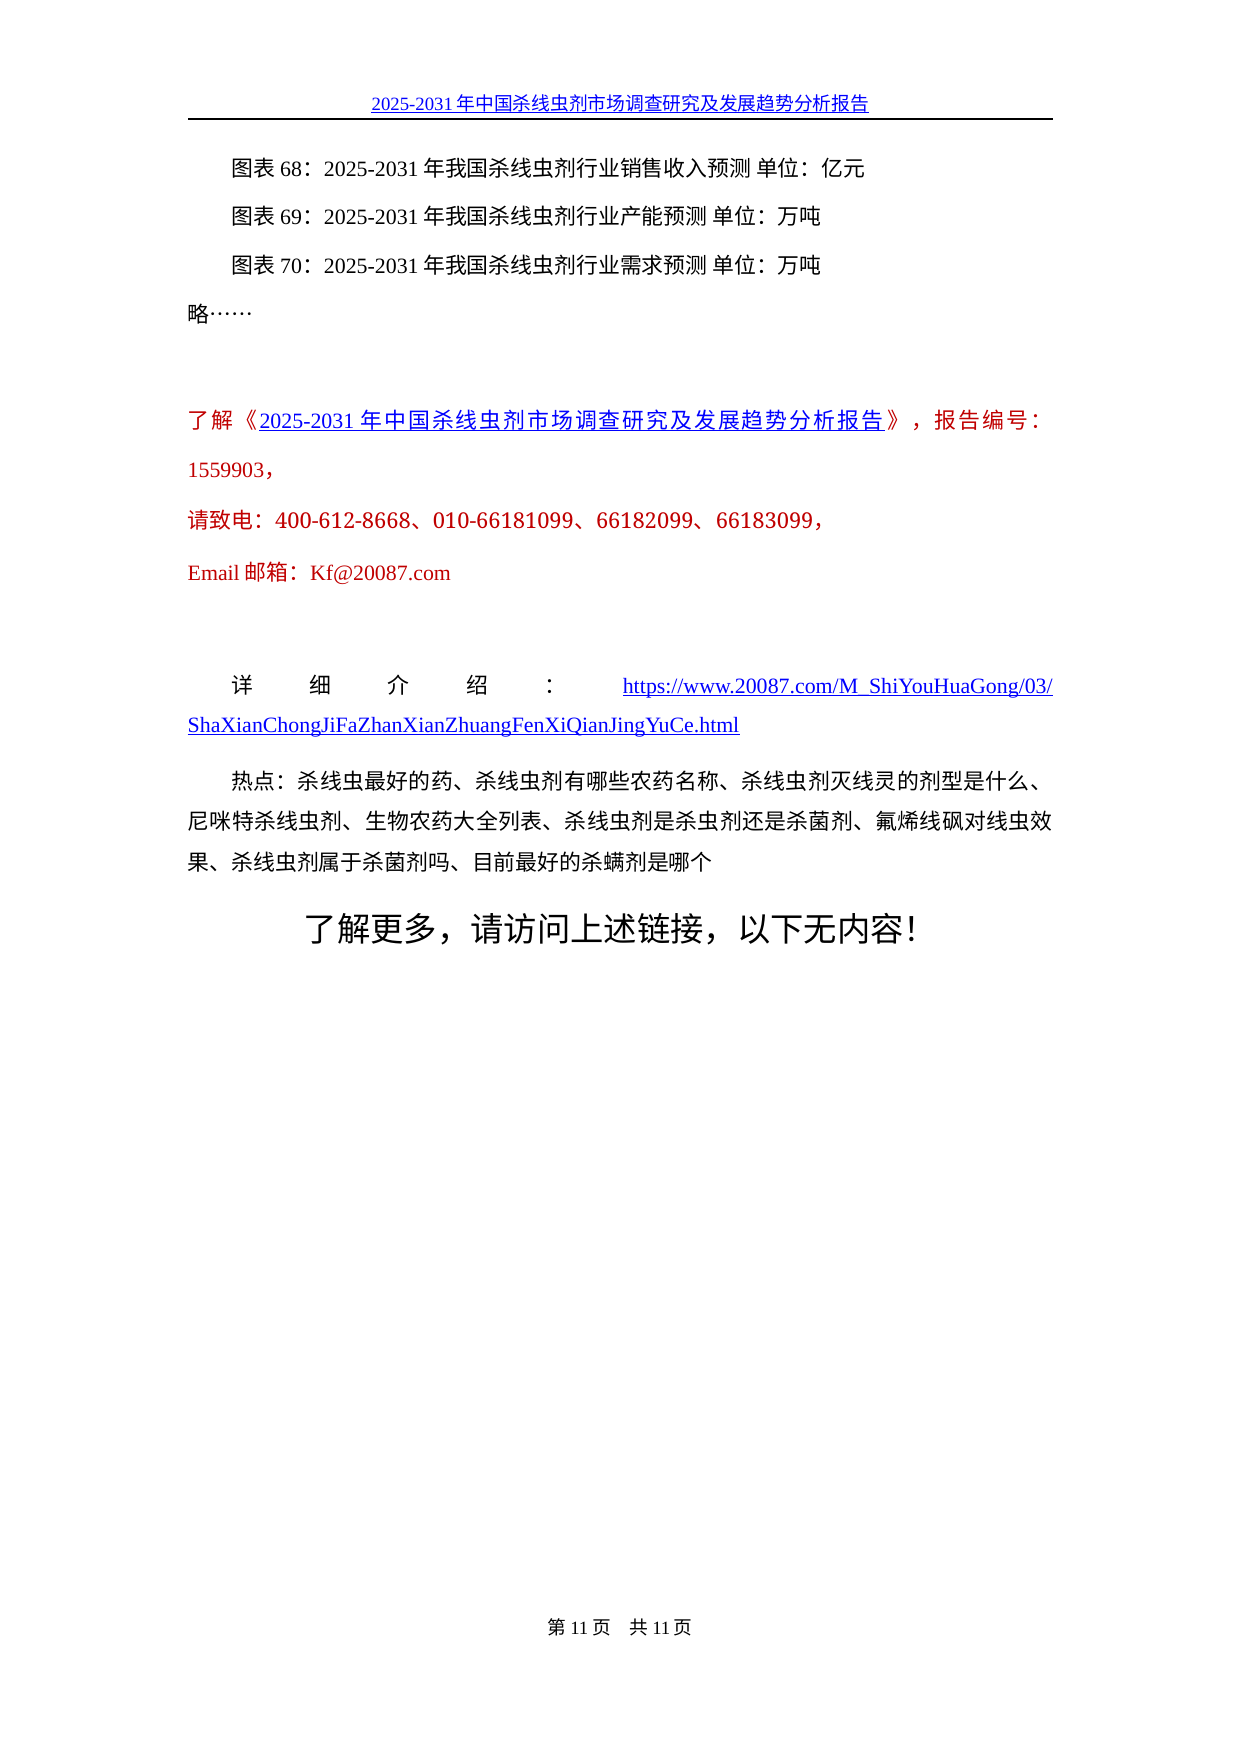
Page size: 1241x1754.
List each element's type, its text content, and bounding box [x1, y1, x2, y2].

text Email邮箱：Kf@20087.com [187, 555, 1053, 587]
text 详细介绍：https://www.20087.com/M_ShiYouHuaGong/03/ShaXianChongJiFaZhanXianZhuangFenXiQianJingYuCe.html [187, 668, 1053, 741]
title 了解更多，请访问上述链接，以下无内容！ [187, 894, 1053, 959]
text 热点：杀线虫最好的药、杀线虫剂有哪些农药名称、杀线虫剂灭线灵的剂型是什么、尼咪特杀线虫剂、生物农药大全列表、杀线虫剂是杀虫剂还是杀菌剂、氟烯线砜对线虫效果、杀线虫剂属于杀菌剂吗、目前最好的杀螨剂是哪个 [187, 763, 1053, 877]
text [187, 150, 1053, 329]
text 了解《2025-2031年中国杀线虫剂市场调查研究及发展趋势分析报告》，报告编号：1559903， [187, 403, 1053, 484]
text 请致电：400-612-8668、010-66181099、66182099、66183099， [187, 503, 1053, 536]
